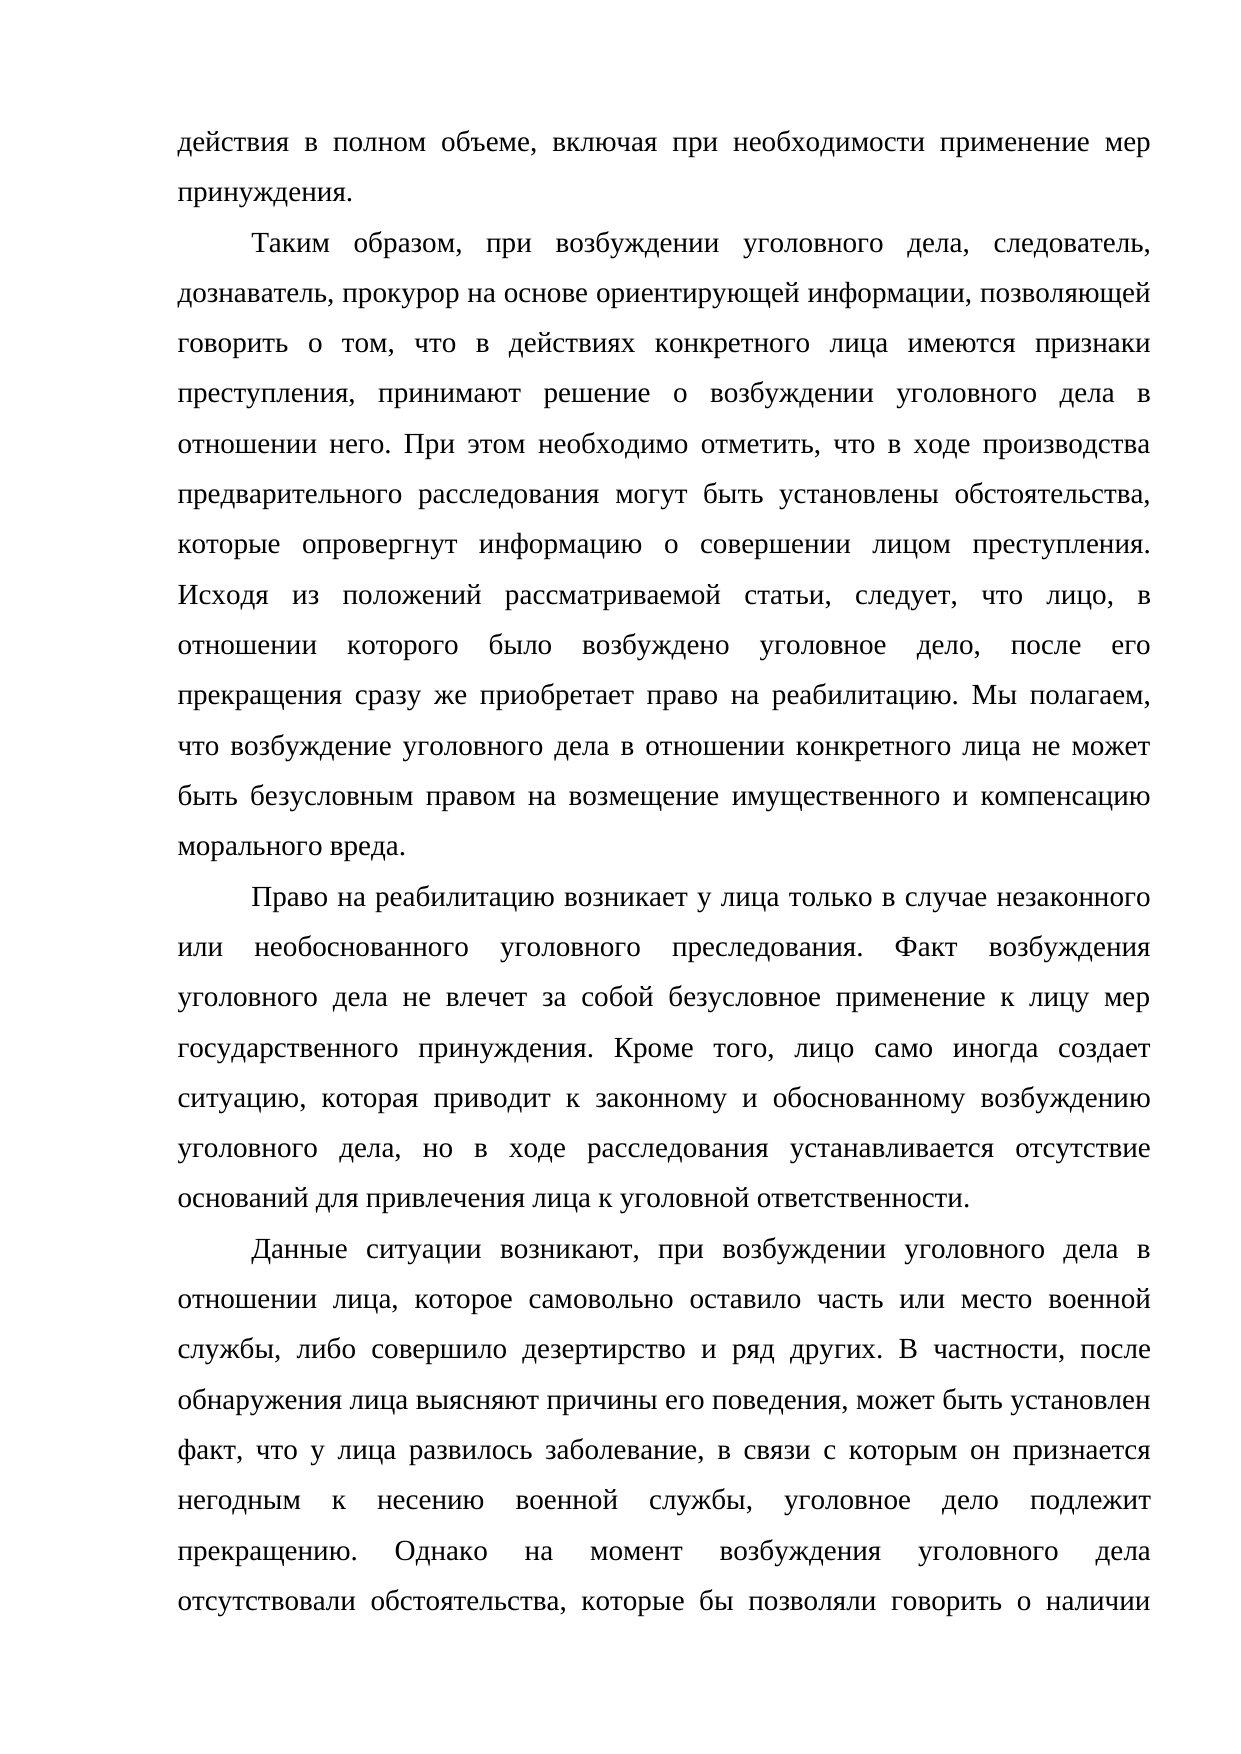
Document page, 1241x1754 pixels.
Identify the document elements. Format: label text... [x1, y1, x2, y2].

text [177, 124, 1152, 208]
text Таким образом, при возбуждении уголовного дела, следователь, дознаватель, прокурор на основе ориентирующей информации, позволяющей говорить о том, что в действиях конкретного лица имеются признаки преступления, принимают решение о возбуждении уголовного дела в отношении него. При этом необходимо отметить, что в ходе производства предварительного расследования могут быть установлены обстоятельства, которые опровергнут информацию о совершении лицом преступления. Исходя из положений рассматриваемой статьи, следует, что лицо, в отношении которого было возбуждено уголовное дело, после его прекращения сразу же приобретает право на реабилитацию. Мы полагаем, что возбуждение уголовного дела в отношении конкретного лица не может быть безусловным правом на возмещение имущественного и компенсацию морального вреда. [177, 225, 1152, 862]
text Право на реабилитацию возникает у лица только в случае незаконного или необоснованного уголовного преследования. Факт возбуждения уголовного дела не влечет за собой безусловное применение к лицу мер государственного принуждения. Кроме того, лицо само иногда создает ситуацию, которая приводит к законному и обоснованному возбуждению уголовного дела, но в ходе расследования устанавливается отсутствие оснований для привлечения лица к уголовной ответственности. [177, 879, 1152, 1214]
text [177, 1231, 1152, 1617]
